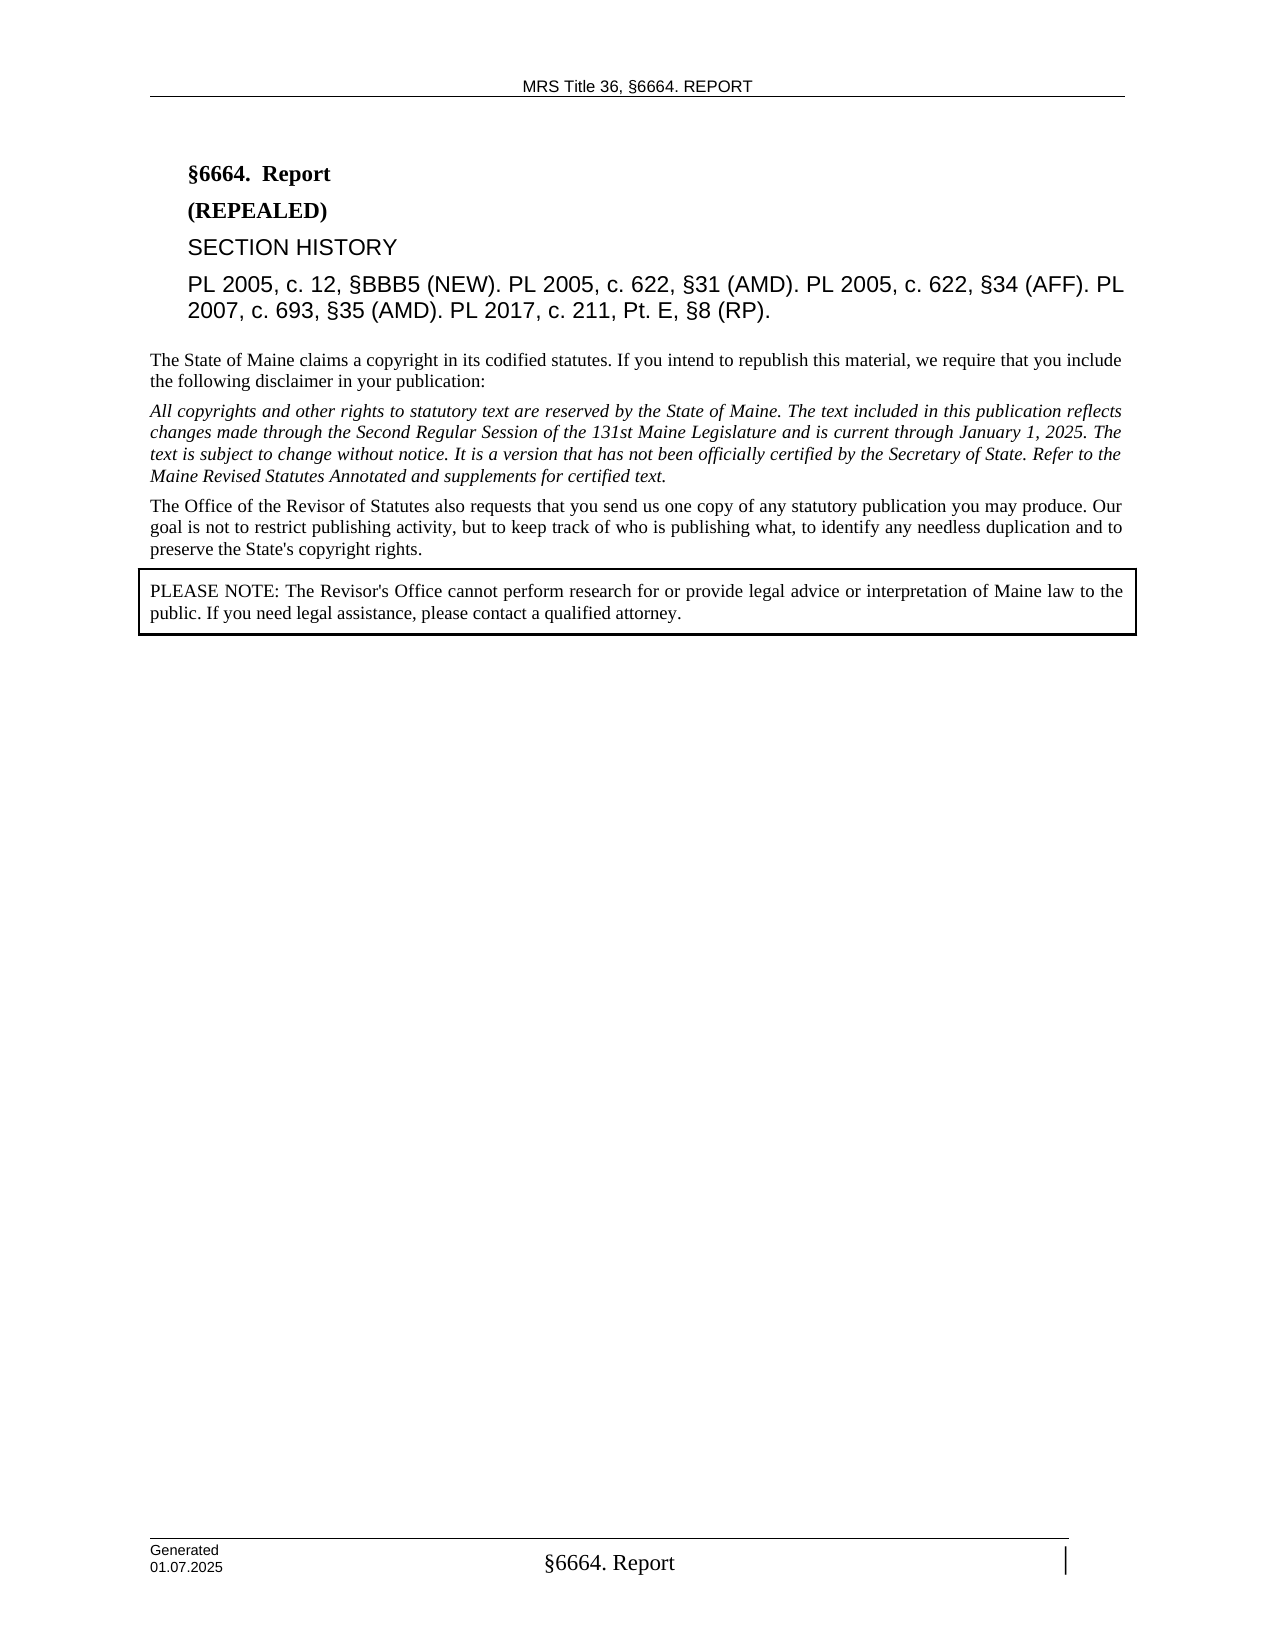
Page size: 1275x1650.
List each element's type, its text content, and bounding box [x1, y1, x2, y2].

text The Office of the Revisor of Statutes also requests that you send us one copy of any statutory publication you may produce. Our goal is not to restrict publishing activity, but to keep track of who is publishing what, to identify any needless duplication and to preserve the State's copyright rights. [150, 494, 1125, 559]
text PL 2005, c. 12, §BBB5 (NEW). PL 2005, c. 622, §31 (AMD). PL 2005, c. 622, §34 (AFF). PL 2007, c. 693, §35 (AMD). PL 2017, c. 211, Pt. E, §8 (RP). [187, 271, 1125, 323]
text §6664. Report [187, 160, 1125, 187]
text (REPEALED) [187, 197, 1125, 223]
text The State of Maine claims a copyright in its codified statutes. If you intend to republish this material, we require that you include the following disclaimer in your publication: [150, 348, 1125, 392]
text SECTION HISTORY [187, 234, 1125, 260]
text All copyrights and other rights to statutory text are reserved by the State of Maine. The text included in this publication reflects changes made through the Second Regular Session of the 131st Maine Legislature and is current through January 1, 2025 . The text is subject to change without notice. It is a version that has not been officially certified by the Secretary of State. Refer to the Maine Revised Statutes Annotated and supplements for certified text. [150, 400, 1125, 486]
text PLEASE NOTE: The Revisor's Office cannot perform research for or provide legal advice or interpretation of Maine law to the public. If you need legal assistance, please contact a qualified attorney. [140, 570, 1135, 633]
